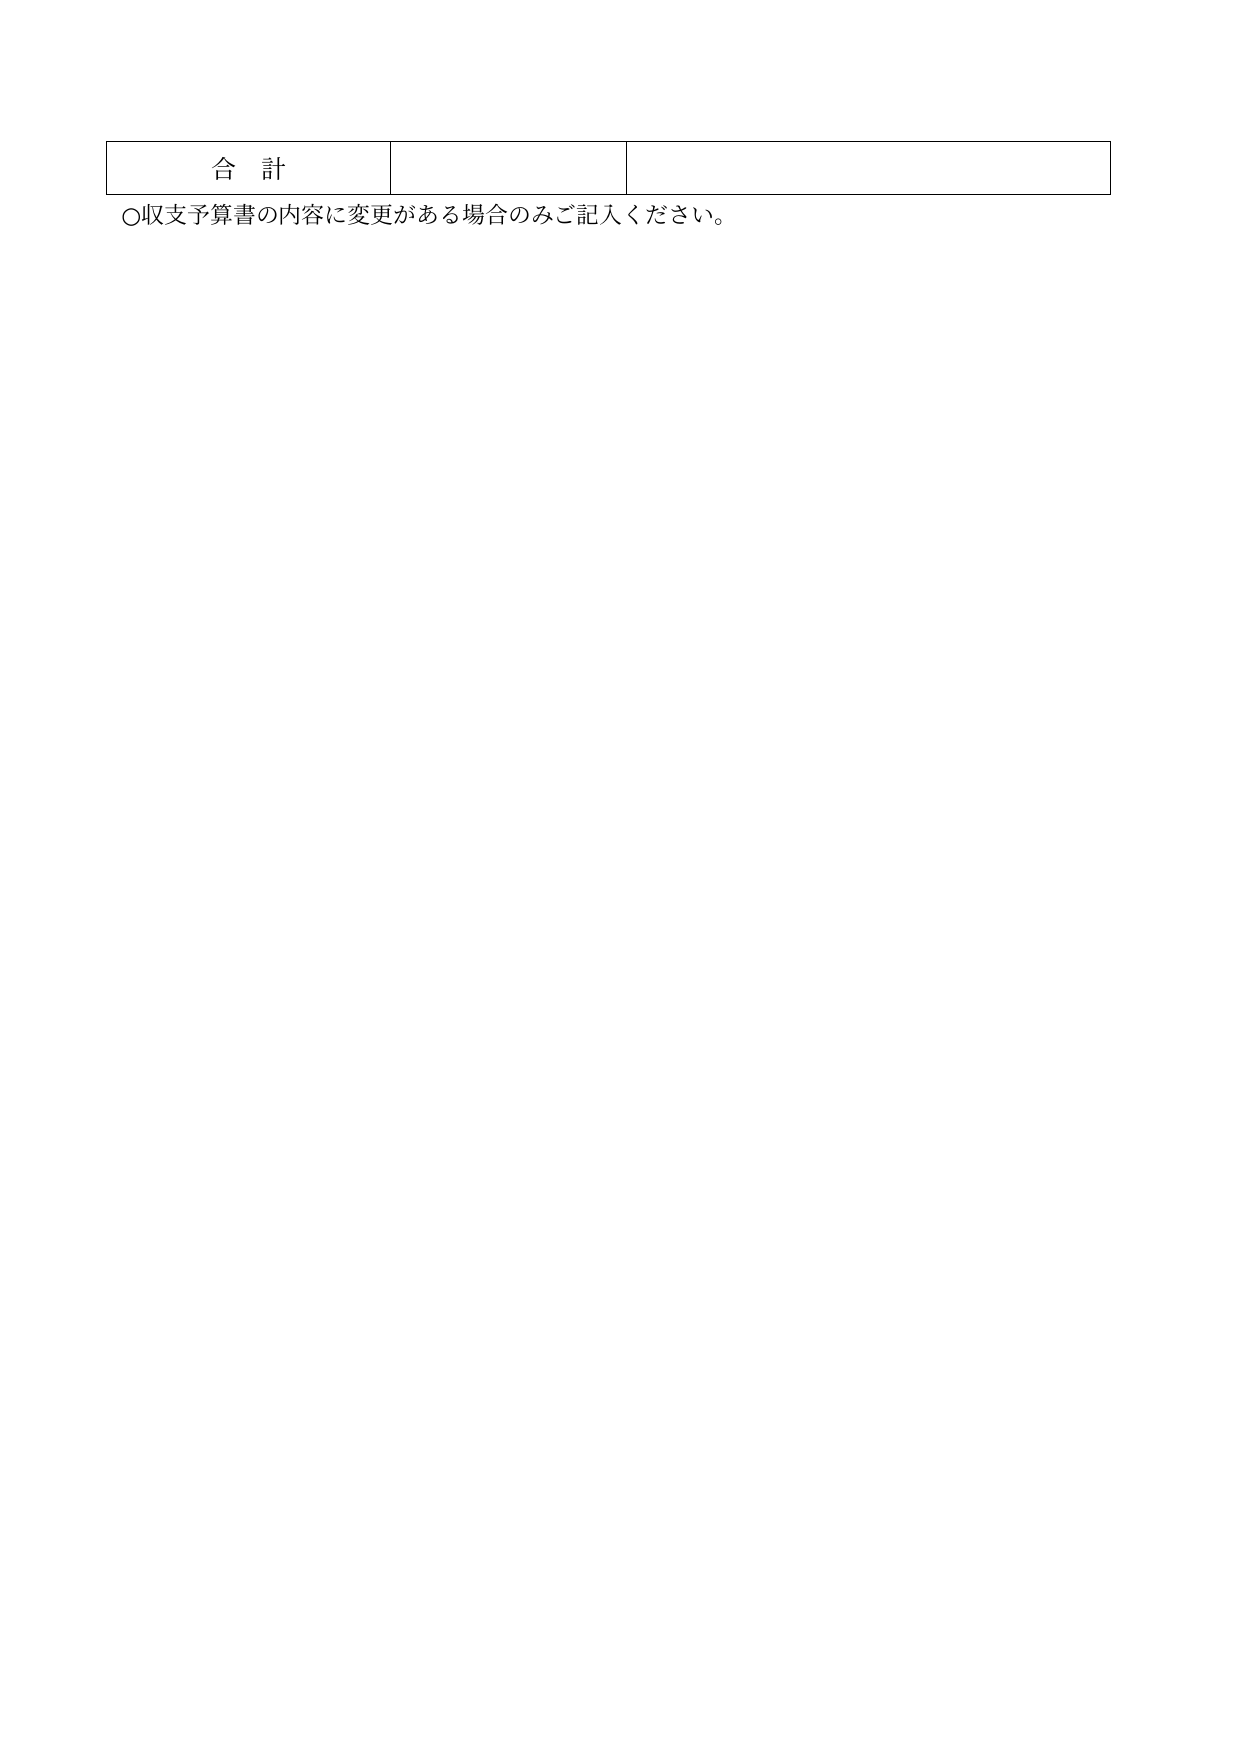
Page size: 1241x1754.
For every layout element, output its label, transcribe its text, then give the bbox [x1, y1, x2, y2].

table_cell 合 計 [107, 142, 390, 194]
table_cell [627, 142, 1110, 194]
text ○収支予算書の内容に変更がある場合のみご記入ください。 [121, 195, 1092, 232]
table_cell [391, 142, 626, 194]
